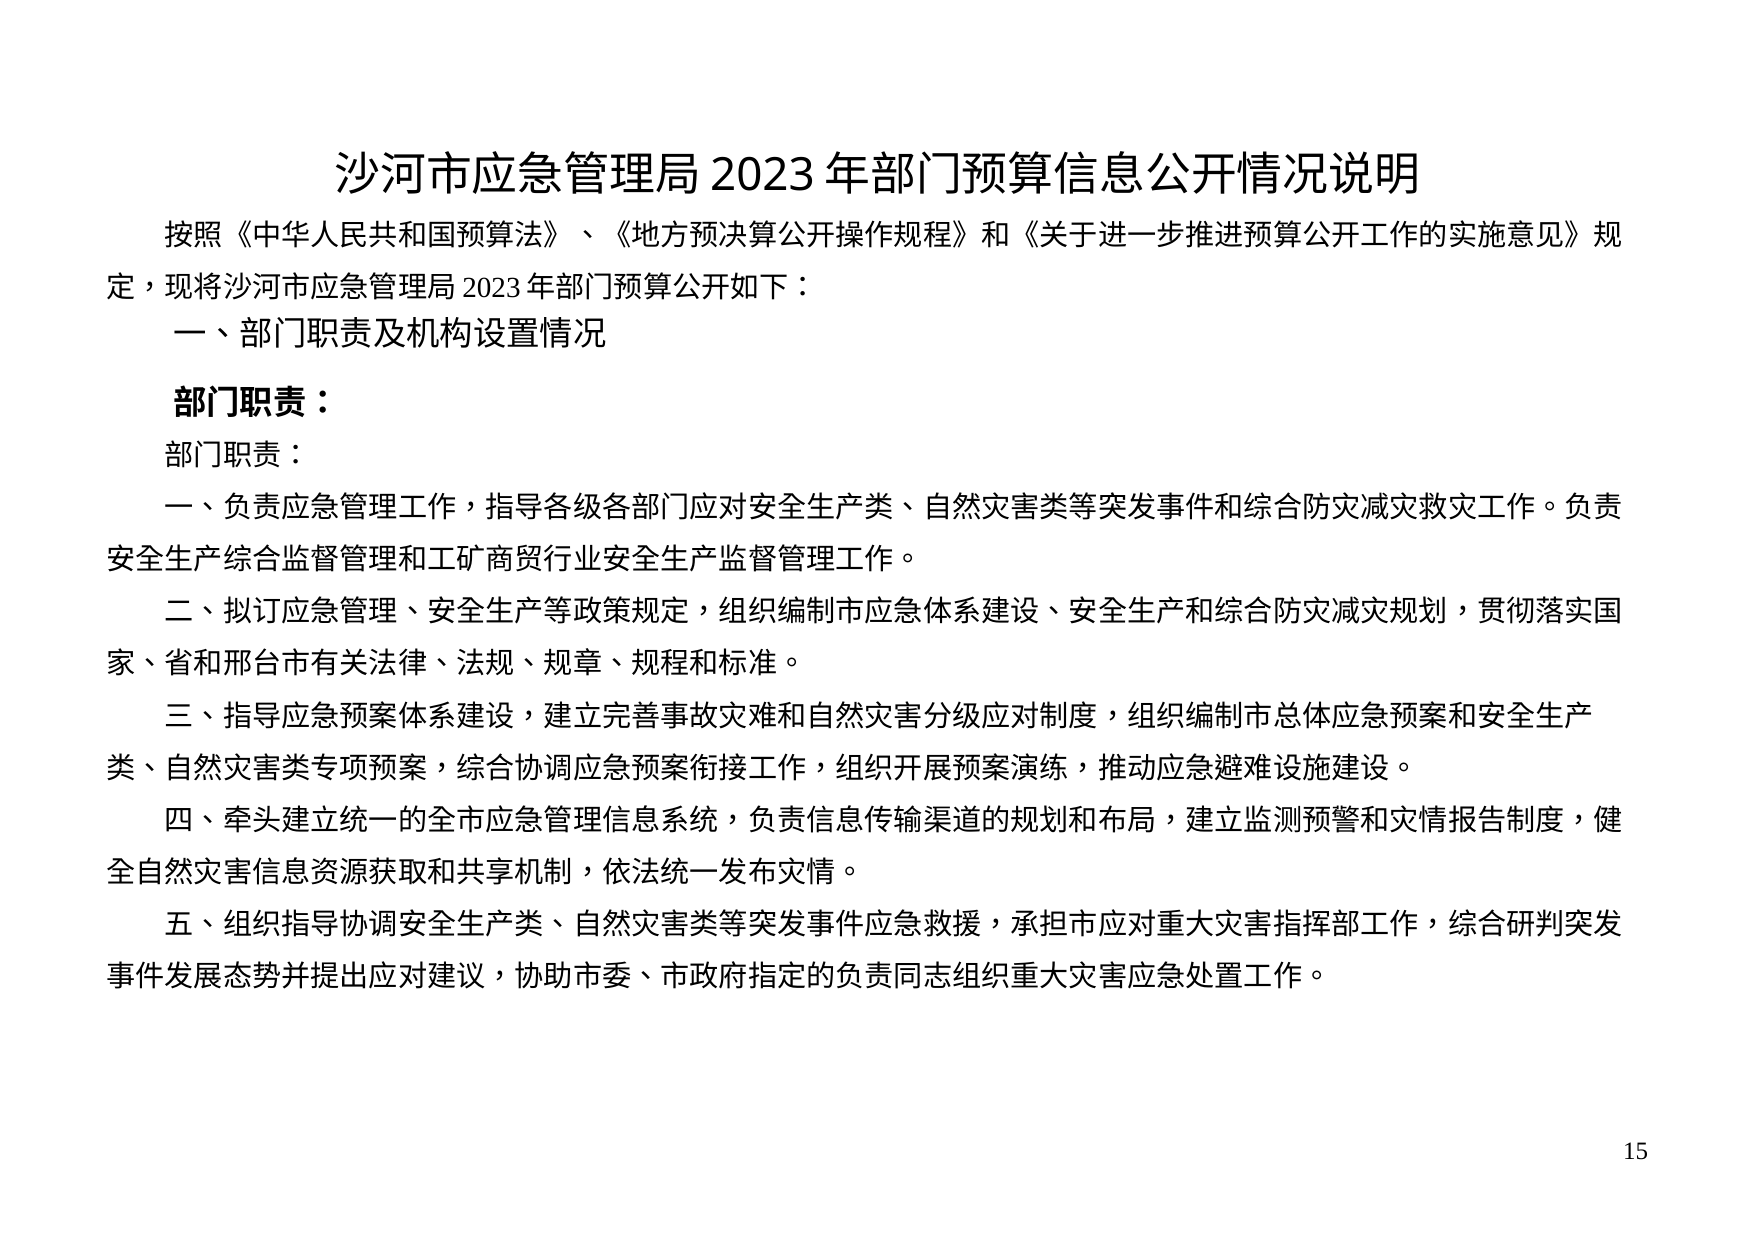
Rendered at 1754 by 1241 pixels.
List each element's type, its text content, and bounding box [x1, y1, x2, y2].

text 三、指导应急预案体系建设，建立完善事故灾难和自然灾害分级应对制度，组织编制市总体应急预案和安全生产类、自然灾害类专项预案，综合协调应急预案衔接工作，组织开展预案演练，推动应急避难设施建设。 [106, 684, 1648, 788]
text 四、牵头建立统一的全市应急管理信息系统，负责信息传输渠道的规划和布局，建立监测预警和灾情报告制度，健全自然灾害信息资源获取和共享机制，依法统一发布灾情。 [106, 788, 1648, 893]
text 一、负责应急管理工作，指导各级各部门应对安全生产类、自然灾害类等突发事件和综合防灾减灾救灾工作。负责安全生产综合监督管理和工矿商贸行业安全生产监督管理工作。 [106, 476, 1648, 580]
text 一、部门职责及机构设置情况 [106, 309, 1648, 355]
text 二、拟订应急管理、安全生产等政策规定，组织编制市应急体系建设、安全生产和综合防灾减灾规划，贯彻落实国家、省和邢台市有关法律、法规、规章、规程和标准。 [106, 580, 1648, 684]
text 部门职责： [106, 378, 1648, 424]
text 按照《中华人民共和国预算法》、《地方预决算公开操作规程》和《关于进一步推进预算公开工作的实施意见》规定，现将沙河市应急管理局2023年部门预算公开如下： [106, 204, 1648, 308]
text 五、组织指导协调安全生产类、自然灾害类等突发事件应急救援，承担市应对重大灾害指挥部工作，综合研判突发事件发展态势并提出应对建议，协助市委、市政府指定的负责同志组织重大灾害应急处置工作。 [106, 893, 1648, 997]
text 部门职责： [106, 424, 1648, 476]
text 沙河市应急管理局2023年部门预算信息公开情况说明 [106, 142, 1648, 204]
